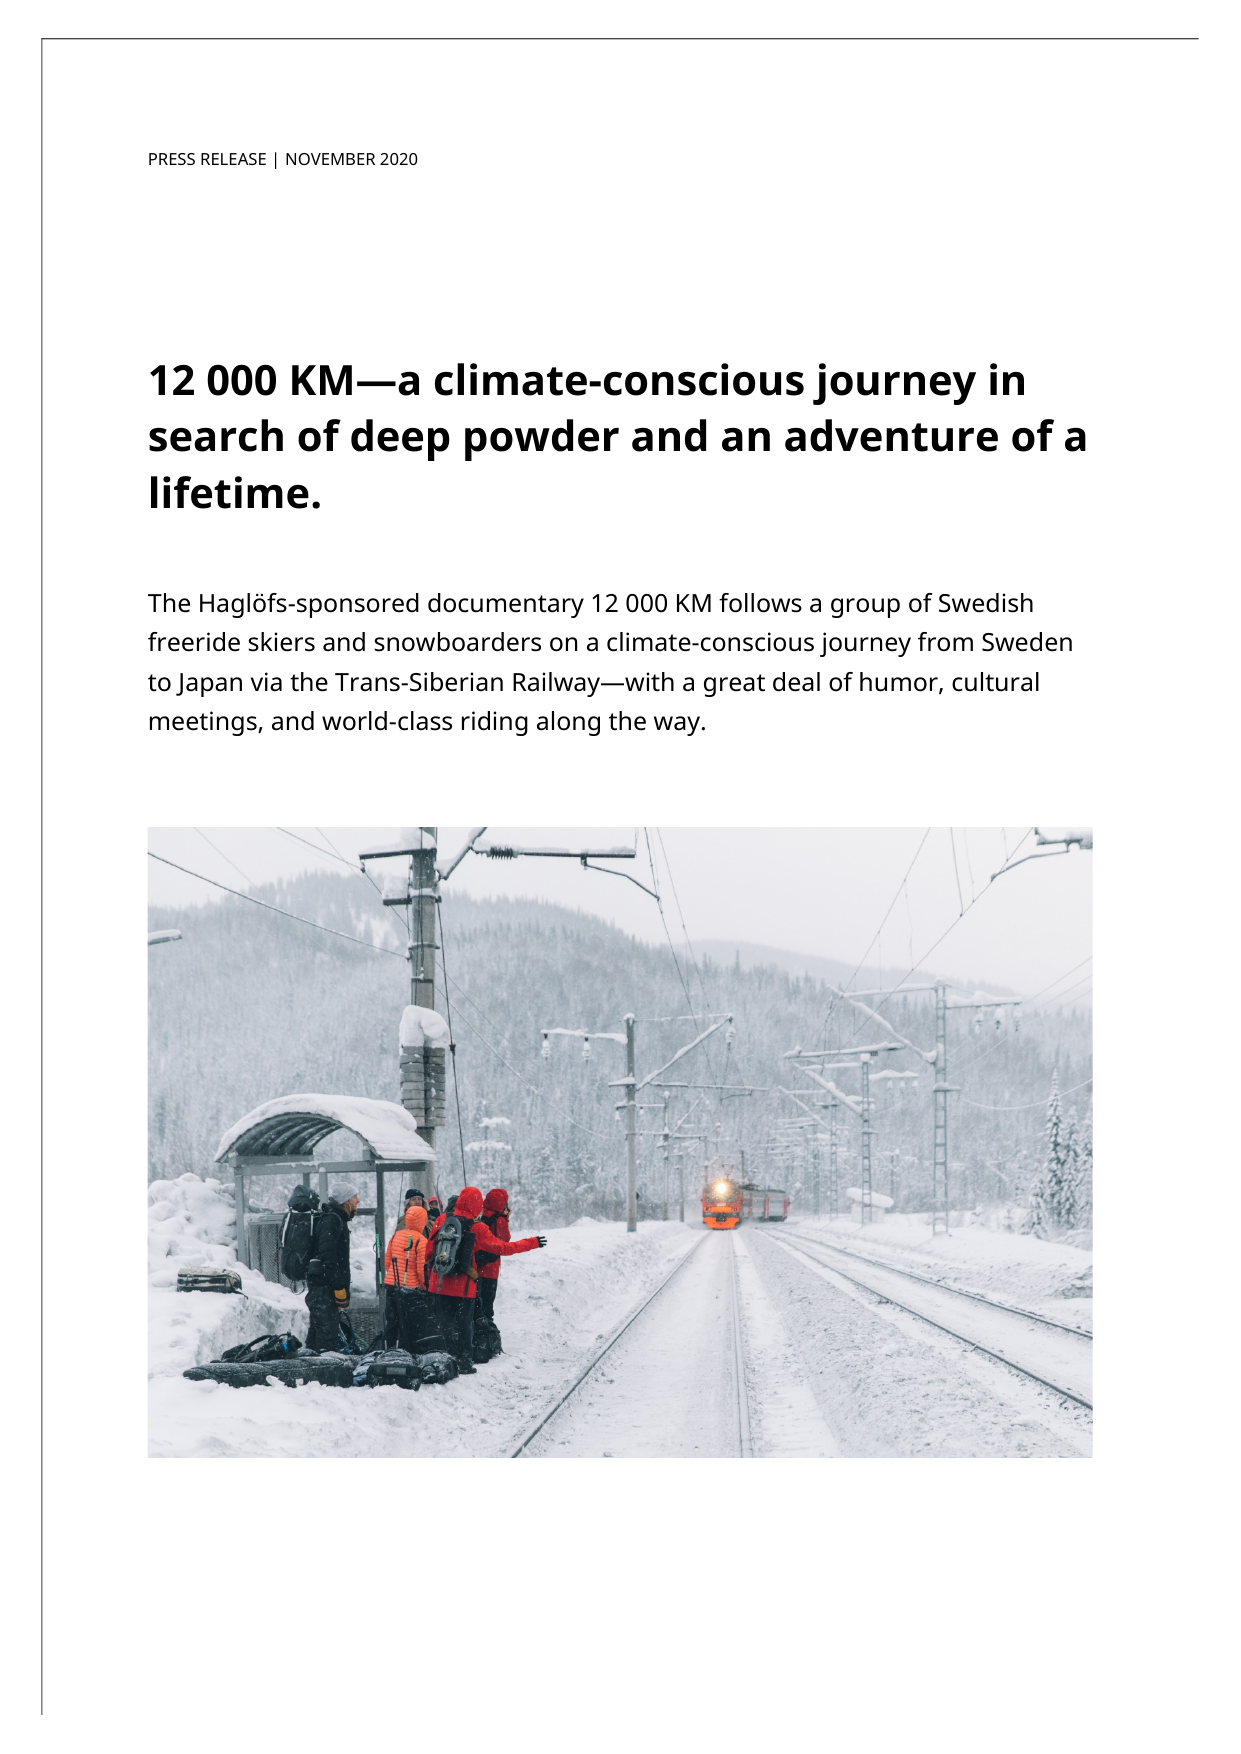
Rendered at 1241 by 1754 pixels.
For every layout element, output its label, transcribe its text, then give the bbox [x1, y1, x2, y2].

text 12 000 KM—a climate-conscious journey in search of deep powder and an adventure of a lifetime. [148, 350, 1093, 521]
text The Haglöfs-sponsored documentary 12 000 KM follows a group of Swedish freeride skiers and snowboarders on a climate-conscious journey from Sweden to Japan via the Trans-Siberian Railway—with a great deal of humor, cultural meetings, and world-class riding along the way. [148, 586, 1093, 737]
picture [147, 827, 1093, 1458]
text PRESS RELEASE | NOVEMBER 2020 [148, 148, 1093, 170]
